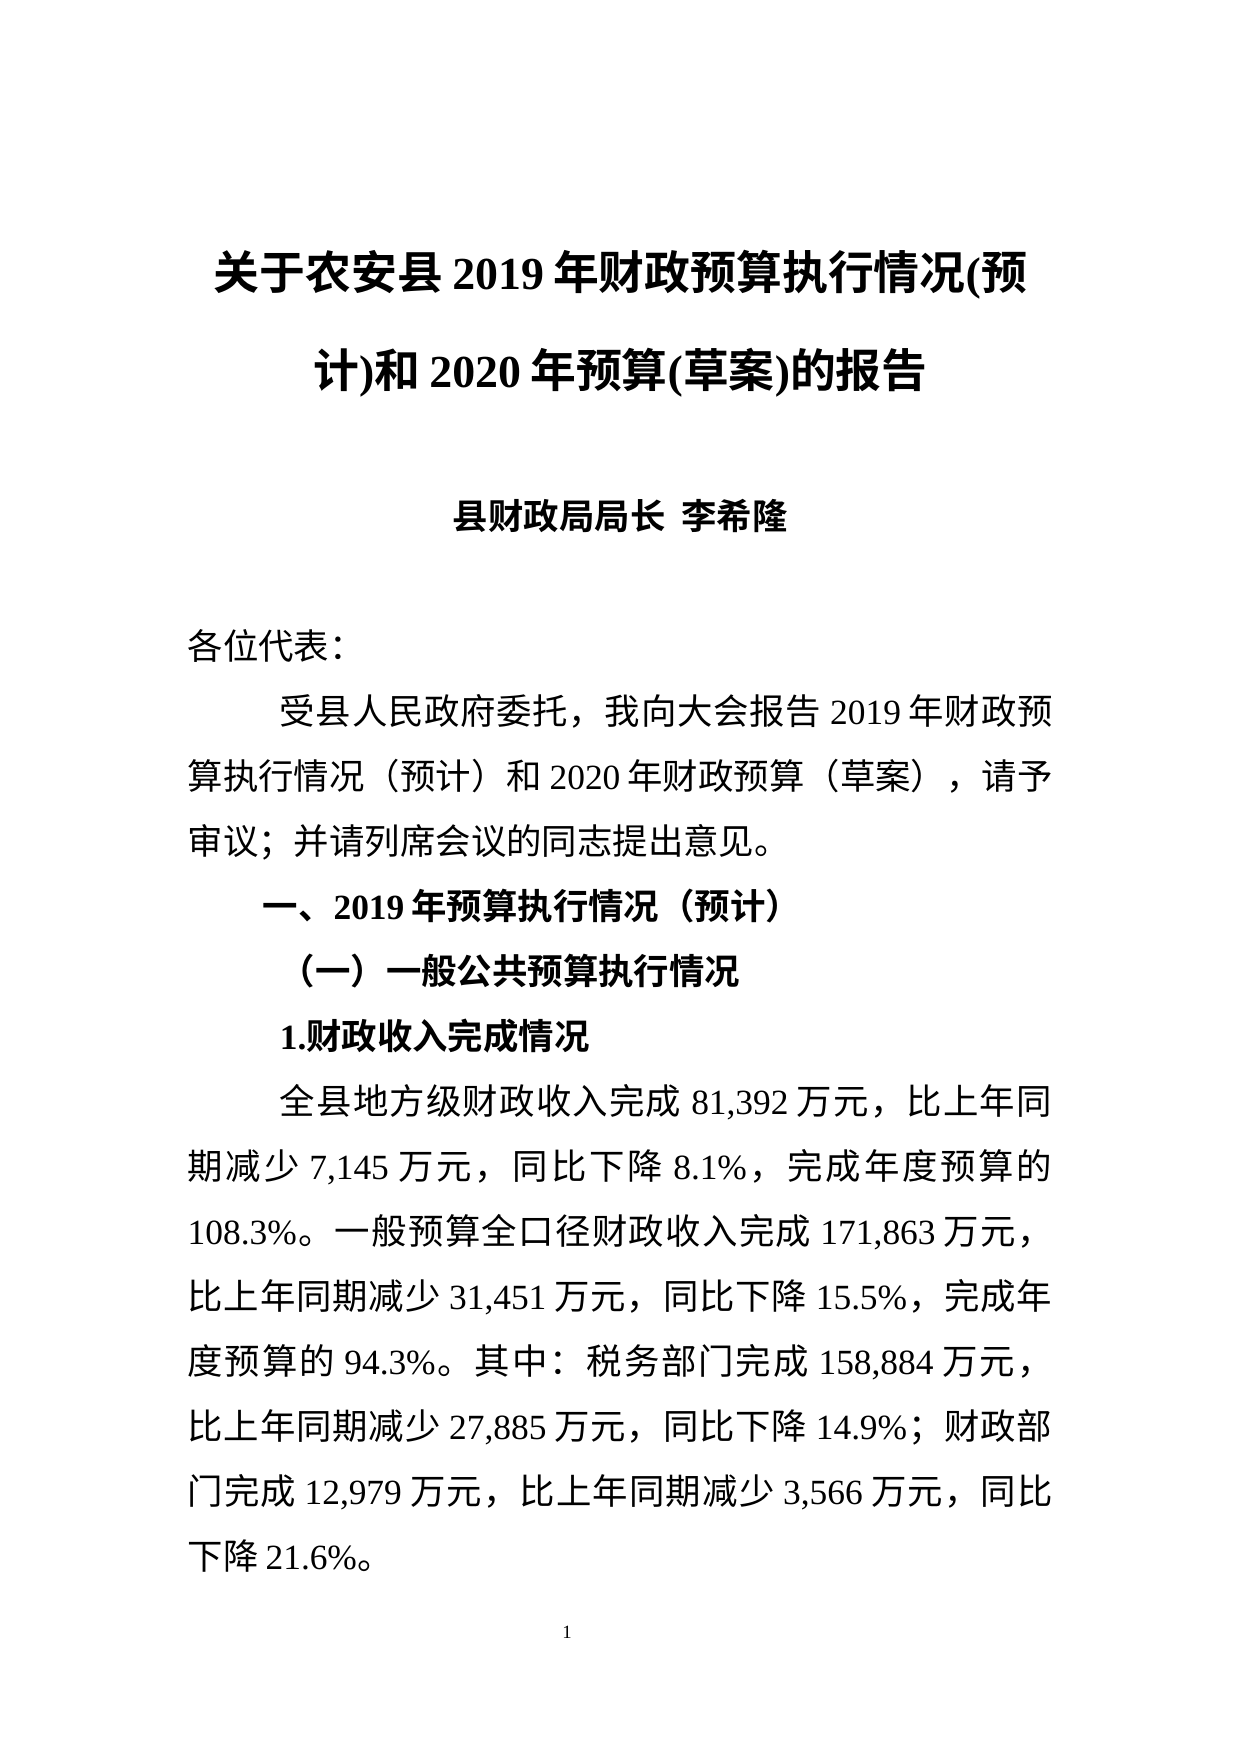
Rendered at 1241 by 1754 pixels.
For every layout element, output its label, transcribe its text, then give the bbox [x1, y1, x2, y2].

text 各位代表： [187, 611, 1053, 676]
subtitle （一）一般公共预算执行情况 [187, 936, 1053, 1001]
subtitle 一、2019年预算执行情况（预计） [187, 871, 1053, 936]
text 1.财政收入完成情况 [187, 1001, 1053, 1066]
text 全县地方级财政收入完成81,392万元，比上年同期减少7,145万元，同比下降8.1%，完成年度预算的108.3%。一般预算全口径财政收入完成171,863万元，比上年同期减少31,451万元，同比下降15.5%，完成年度预算的94.3%。其中：税务部门完成158,884万元，比上年同期减少27,885万元，同比下降14.9%；财政部门完成12,979万元，比上年同期减少3,566万元，同比下降21.6%。 [187, 1066, 1053, 1586]
text 受县人民政府委托，我向大会报告2019年财政预算执行情况（预计）和2020年财政预算（草案），请予审议；并请列席会议的同志提出意见。 [187, 676, 1053, 871]
subtitle 县财政局局长 李希隆 [187, 481, 1053, 546]
subtitle 关于农安县2019年财政预算执行情况(预计)和2020年预算(草案)的报告 [187, 221, 1053, 416]
